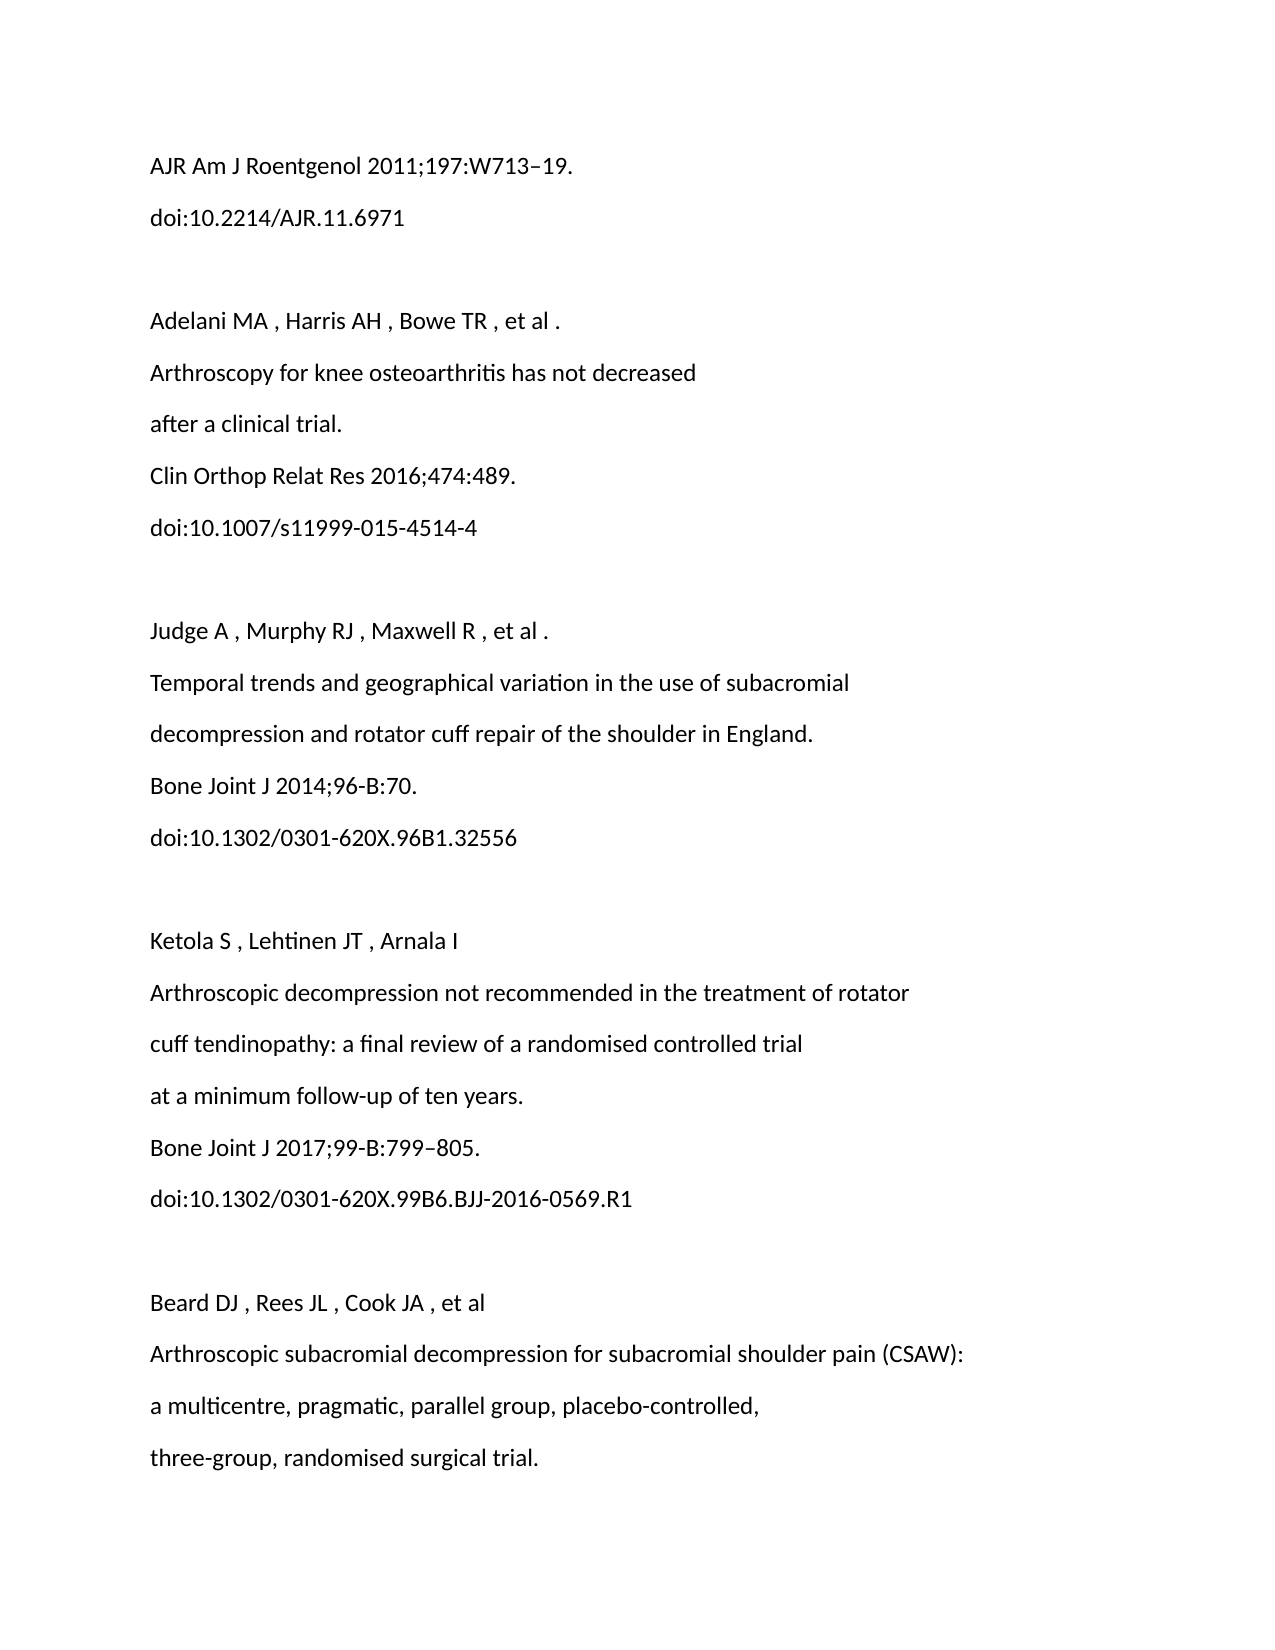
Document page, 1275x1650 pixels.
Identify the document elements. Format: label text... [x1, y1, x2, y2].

text three-group, randomised surgical trial. [150, 1442, 1125, 1472]
text Beard DJ , Rees JL , Cook JA , et al [150, 1287, 1125, 1317]
text a multicentre, pragmatic, parallel group, placebo-controlled, [150, 1390, 1125, 1421]
text doi:10.1007/s11999-015-4514-4 [150, 512, 1125, 542]
text Judge A , Murphy RJ , Maxwell R , et al . [150, 615, 1125, 646]
text Bone Joint J 2014;96-B:70. [150, 770, 1125, 801]
text doi:10.1302/0301-620X.96B1.32556 [150, 822, 1125, 852]
text Arthroscopic subacromial decompression for subacromial shoulder pain (CSAW): [150, 1338, 1125, 1369]
text Bone Joint J 2017;99-B:799–805. [150, 1132, 1125, 1162]
text AJR Am J Roentgenol 2011;197:W713–19. [150, 150, 1125, 181]
text after a clinical trial. [150, 408, 1125, 439]
text doi:10.1302/0301-620X.99B6.BJJ-2016-0569.R1 [150, 1183, 1125, 1214]
text Clin Orthop Relat Res 2016;474:489. [150, 460, 1125, 491]
text Arthroscopy for knee osteoarthritis has not decreased [150, 357, 1125, 387]
text Arthroscopic decompression not recommended in the treatment of rotator [150, 977, 1125, 1007]
text doi:10.2214/AJR.11.6971 [150, 202, 1125, 232]
text Ketola S , Lehtinen JT , Arnala I [150, 925, 1125, 956]
text decompression and rotator cuff repair of the shoulder in England. [150, 718, 1125, 749]
text Adelani MA , Harris AH , Bowe TR , et al . [150, 305, 1125, 336]
text cuff tendinopathy: a final review of a randomised controlled trial [150, 1028, 1125, 1059]
text at a minimum follow-up of ten years. [150, 1080, 1125, 1111]
text Temporal trends and geographical variation in the use of subacromial [150, 667, 1125, 697]
